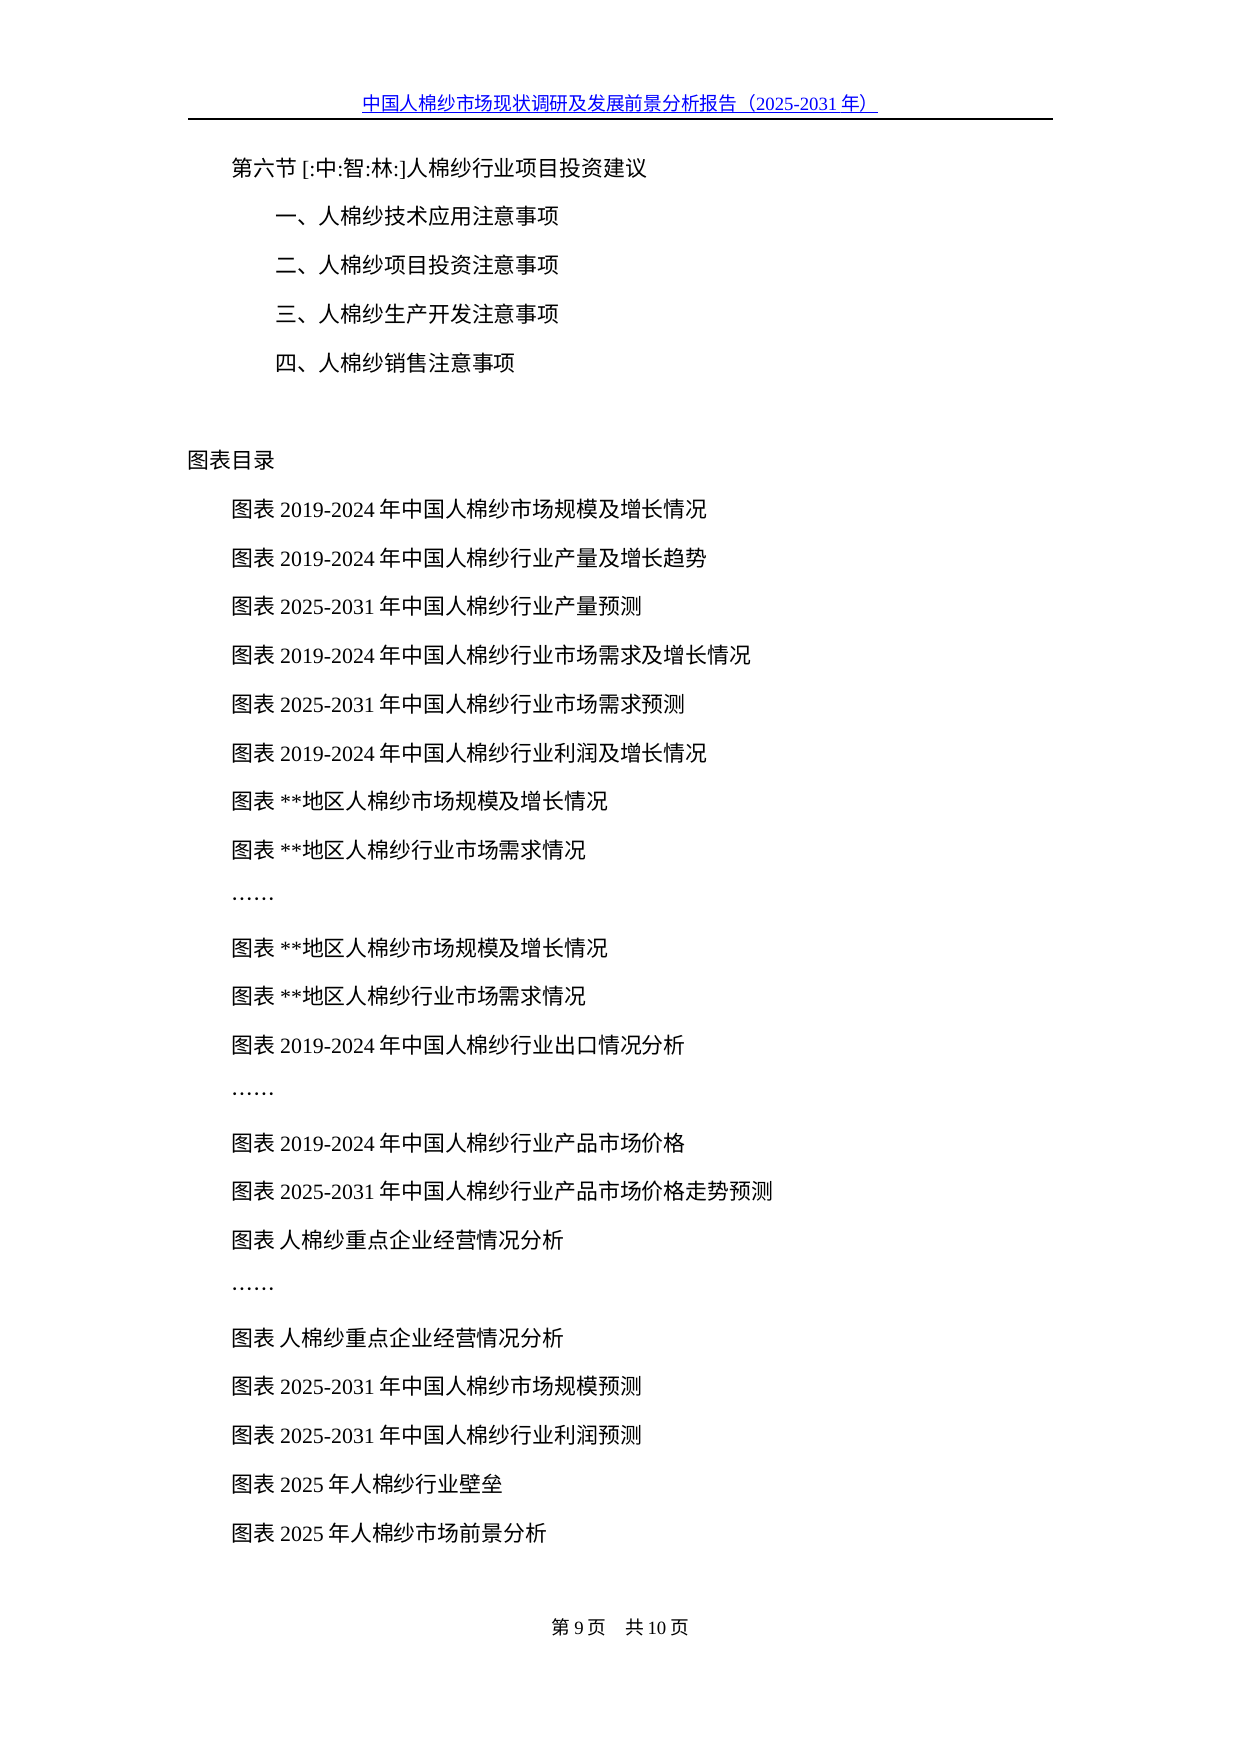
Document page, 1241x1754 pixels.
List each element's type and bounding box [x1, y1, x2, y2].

text [187, 150, 1053, 1548]
